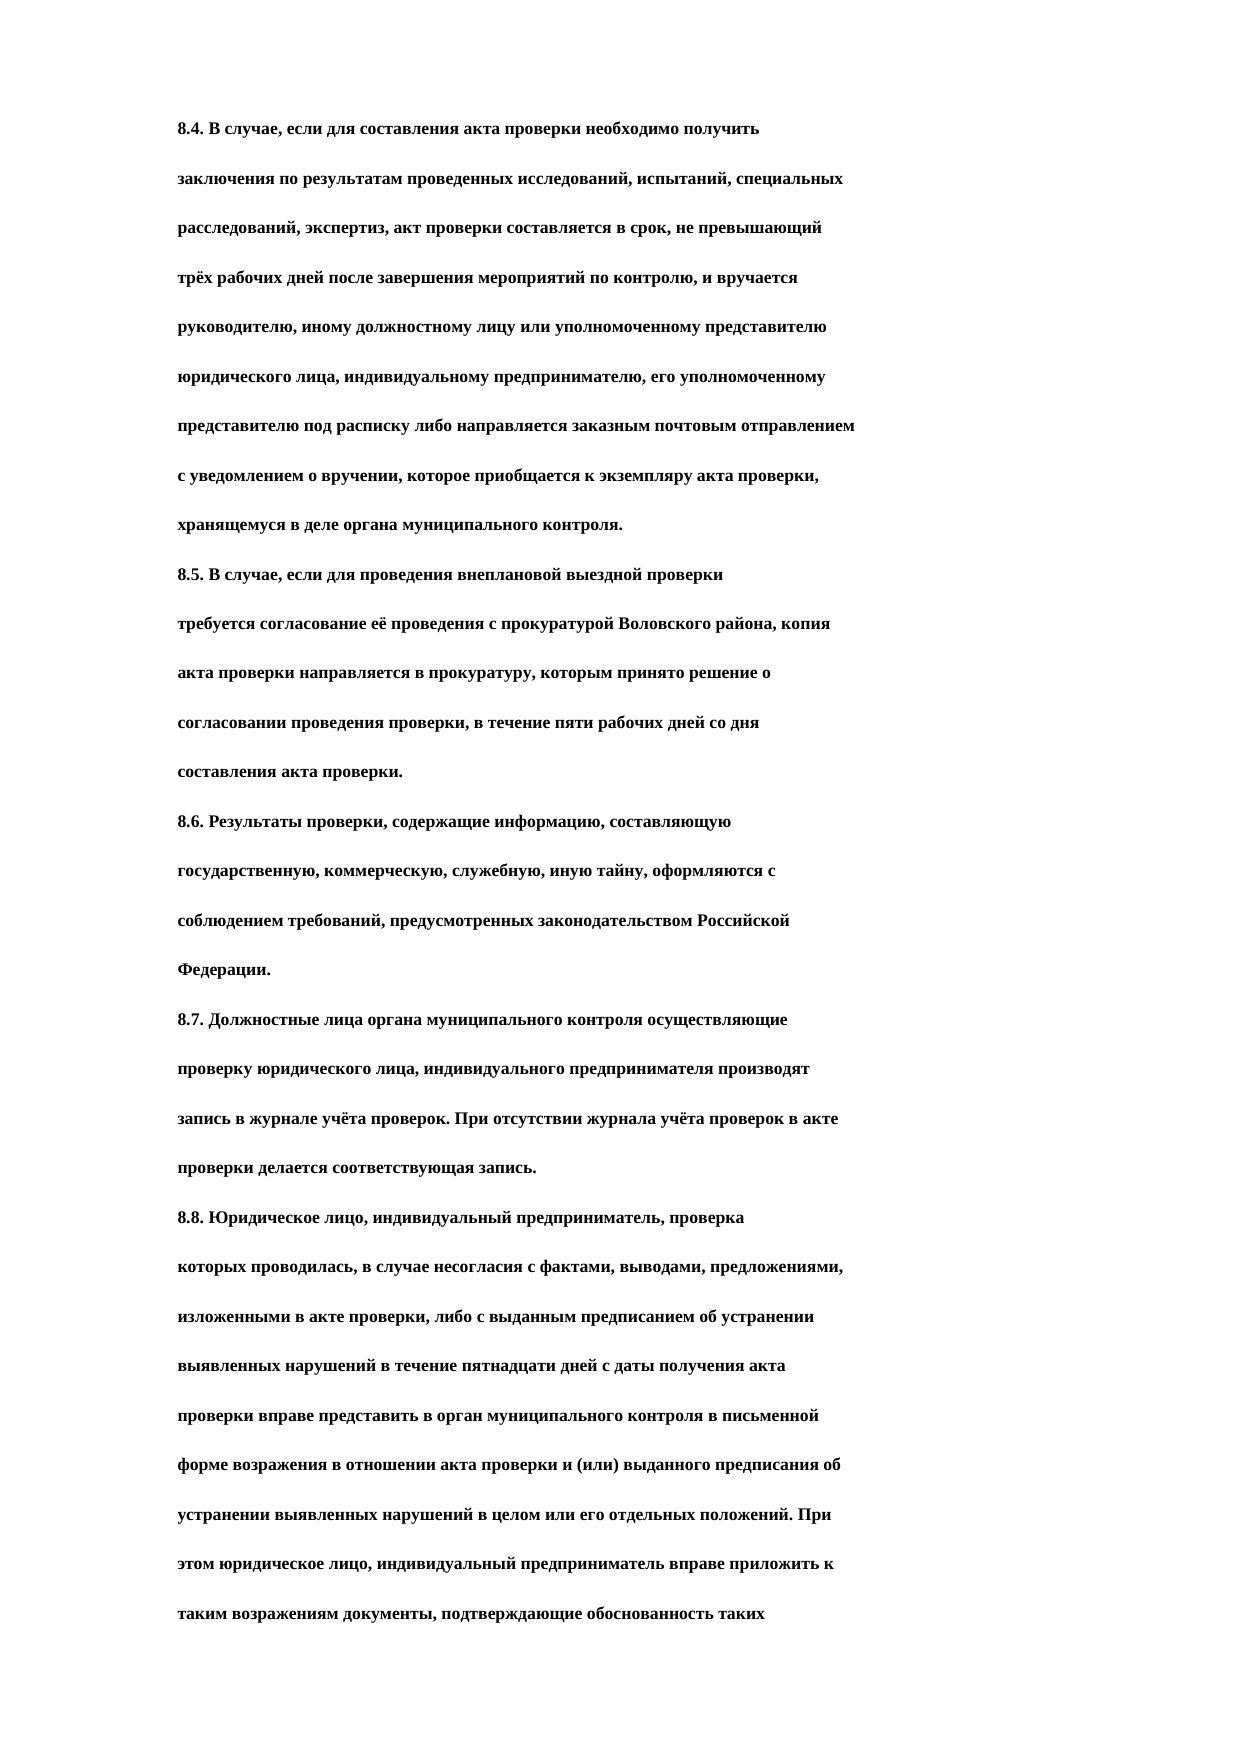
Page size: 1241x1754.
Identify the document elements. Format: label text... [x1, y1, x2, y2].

text проверки делается соответствующая запись. [177, 1157, 1152, 1177]
text руководителю, иному должностному лицу или уполномоченному представителю [177, 316, 1152, 336]
text форме возражения в отношении акта проверки и (или) выданного предписания об [177, 1454, 1152, 1474]
text заключения по результатам проведенных исследований, испытаний, специальных [177, 168, 1152, 188]
text таким возражениям документы, подтверждающие обоснованность таких [177, 1602, 1152, 1623]
text Федерации. [177, 959, 1152, 979]
text акта проверки направляется в прокуратуру, которым принято решение о [177, 662, 1152, 683]
text расследований, экспертиз, акт проверки составляется в срок, не превышающий [177, 217, 1152, 237]
text государственную, коммерческую, служебную, иную тайну, оформляются с [177, 860, 1152, 881]
text юридического лица, индивидуальному предпринимателю, его уполномоченному [177, 366, 1152, 386]
text запись в журнале учёта проверок. При отсутствии журнала учёта проверок в акте [177, 1108, 1152, 1128]
text 8.4. В случае, если для составления акта проверки необходимо получить [177, 118, 1152, 138]
text трёх рабочих дней после завершения мероприятий по контролю, и вручается [177, 267, 1152, 287]
text изложенными в акте проверки, либо с выданным предписанием об устранении [177, 1306, 1152, 1326]
text 8.5. В случае, если для проведения внеплановой выездной проверки [177, 563, 1152, 584]
text с уведомлением о вручении, которое приобщается к экземпляру акта проверки, [177, 464, 1152, 485]
text согласовании проведения проверки, в течение пяти рабочих дней со дня [177, 712, 1152, 732]
text 8.6. Результаты проверки, содержащие информацию, составляющую [177, 811, 1152, 831]
text 8.8. Юридическое лицо, индивидуальный предприниматель, проверка [177, 1207, 1152, 1227]
text выявленных нарушений в течение пятнадцати дней с даты получения акта [177, 1355, 1152, 1375]
text хранящемуся в деле органа муниципального контроля. [177, 514, 1152, 534]
text составления акта проверки. [177, 761, 1152, 782]
text 8.7. Должностные лица органа муниципального контроля осуществляющие [177, 1009, 1152, 1029]
text устранении выявленных нарушений в целом или его отдельных положений. При [177, 1503, 1152, 1524]
text требуется согласование её проведения с прокуратурой Воловского района, копия [177, 613, 1152, 633]
text представителю под расписку либо направляется заказным почтовым отправлением [177, 415, 1152, 435]
text которых проводилась, в случае несогласия с фактами, выводами, предложениями, [177, 1256, 1152, 1276]
text этом юридическое лицо, индивидуальный предприниматель вправе приложить к [177, 1553, 1152, 1573]
text проверку юридического лица, индивидуального предпринимателя производят [177, 1058, 1152, 1078]
text соблюдением требований, предусмотренных законодательством Российской [177, 910, 1152, 930]
text проверки вправе представить в орган муниципального контроля в письменной [177, 1404, 1152, 1425]
